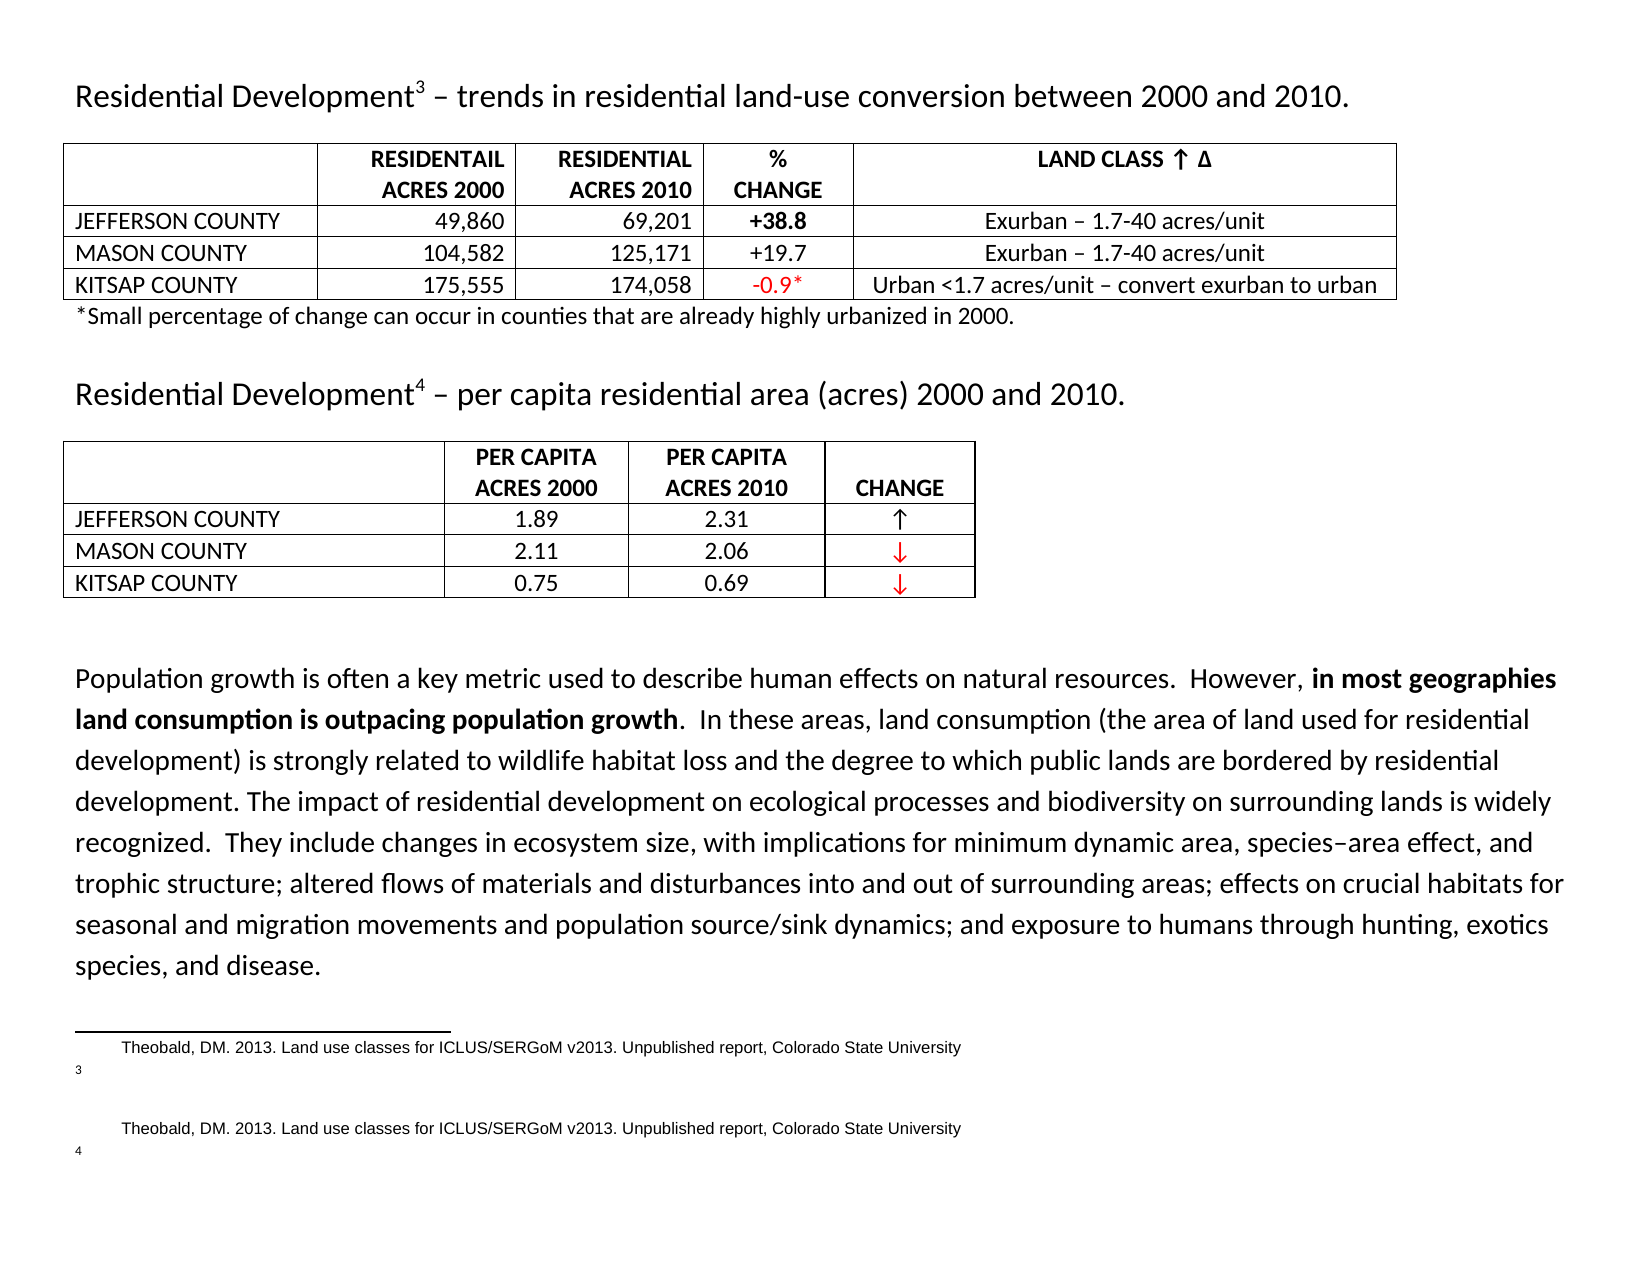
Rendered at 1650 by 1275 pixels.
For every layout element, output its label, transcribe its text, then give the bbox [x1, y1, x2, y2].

table_cell 0.75 [445, 567, 628, 597]
table_header LAND CLASS ↑ Δ [854, 144, 1396, 205]
table_cell 174,058 [516, 269, 703, 299]
table_cell Urban <1.7 acres/unit – convert exurban to urban [854, 269, 1396, 299]
table_cell ↓ [826, 535, 974, 566]
table_cell JEFFERSON COUNTY [64, 206, 317, 236]
table_cell -0.9* [704, 269, 853, 299]
table_cell +38.8 [704, 206, 853, 236]
table_cell MASON COUNTY [64, 237, 317, 268]
text Residential Development – per capita residential area (acres) 2000 and 2010. [75, 373, 1575, 414]
table_header % CHANGE [704, 144, 853, 205]
table_cell 1.89 [445, 504, 628, 534]
table_cell Exurban – 1.7-40 acres/unit [854, 206, 1396, 236]
table_cell 49,860 [318, 206, 515, 236]
table_header [64, 442, 444, 503]
table_cell 2.11 [445, 535, 628, 566]
table_header PER CAPITA ACRES 2010 [629, 442, 824, 503]
table_cell 175,555 [318, 269, 515, 299]
table_cell ↑ [826, 504, 974, 534]
table_header RESIDENTAIL ACRES 2000 [318, 144, 515, 205]
table_cell KITSAP COUNTY [64, 567, 444, 597]
table_header PER CAPITA ACRES 2000 [445, 442, 628, 503]
text Population growth is often a key metric used to describe human effects on natural resources. However, in most geographies land consumption is outpacing population growth. In these areas, land consumption (the area of land used for residential development) is strongly related to wildlife habitat loss and the degree to which public lands are bordered by residential development. The impact of residential development on ecological processes and biodiversity on surrounding lands is widely recognized. They include changes in ecosystem size, with implications for minimum dynamic area, species–area effect, and trophic structure; altered flows of materials and disturbances into and out of surrounding areas; effects on crucial habitats for seasonal and migration movements and population source/sink dynamics; and exposure to humans through hunting, exotics species, and disease. [75, 660, 1575, 982]
table_header RESIDENTIAL ACRES 2010 [516, 144, 703, 205]
table_cell KITSAP COUNTY [64, 269, 317, 299]
table_cell ↓ [826, 567, 974, 597]
table_header CHANGE [826, 442, 974, 503]
table_cell MASON COUNTY [64, 535, 444, 566]
text *Small percentage of change can occur in counties that are already highly urbanized in 2000. [75, 300, 1575, 331]
table_cell 2.31 [629, 504, 824, 534]
table_cell Exurban – 1.7-40 acres/unit [854, 237, 1396, 268]
table_cell 69,201 [516, 206, 703, 236]
table_cell 0.69 [629, 567, 824, 597]
table_cell 2.06 [629, 535, 824, 566]
table_cell JEFFERSON COUNTY [64, 504, 444, 534]
text Residential Development – trends in residential land-use conversion between 2000 and 2010. [75, 75, 1575, 116]
table_cell 104,582 [318, 237, 515, 268]
table_header [64, 144, 317, 205]
table_cell +19.7 [704, 237, 853, 268]
table_cell 125,171 [516, 237, 703, 268]
